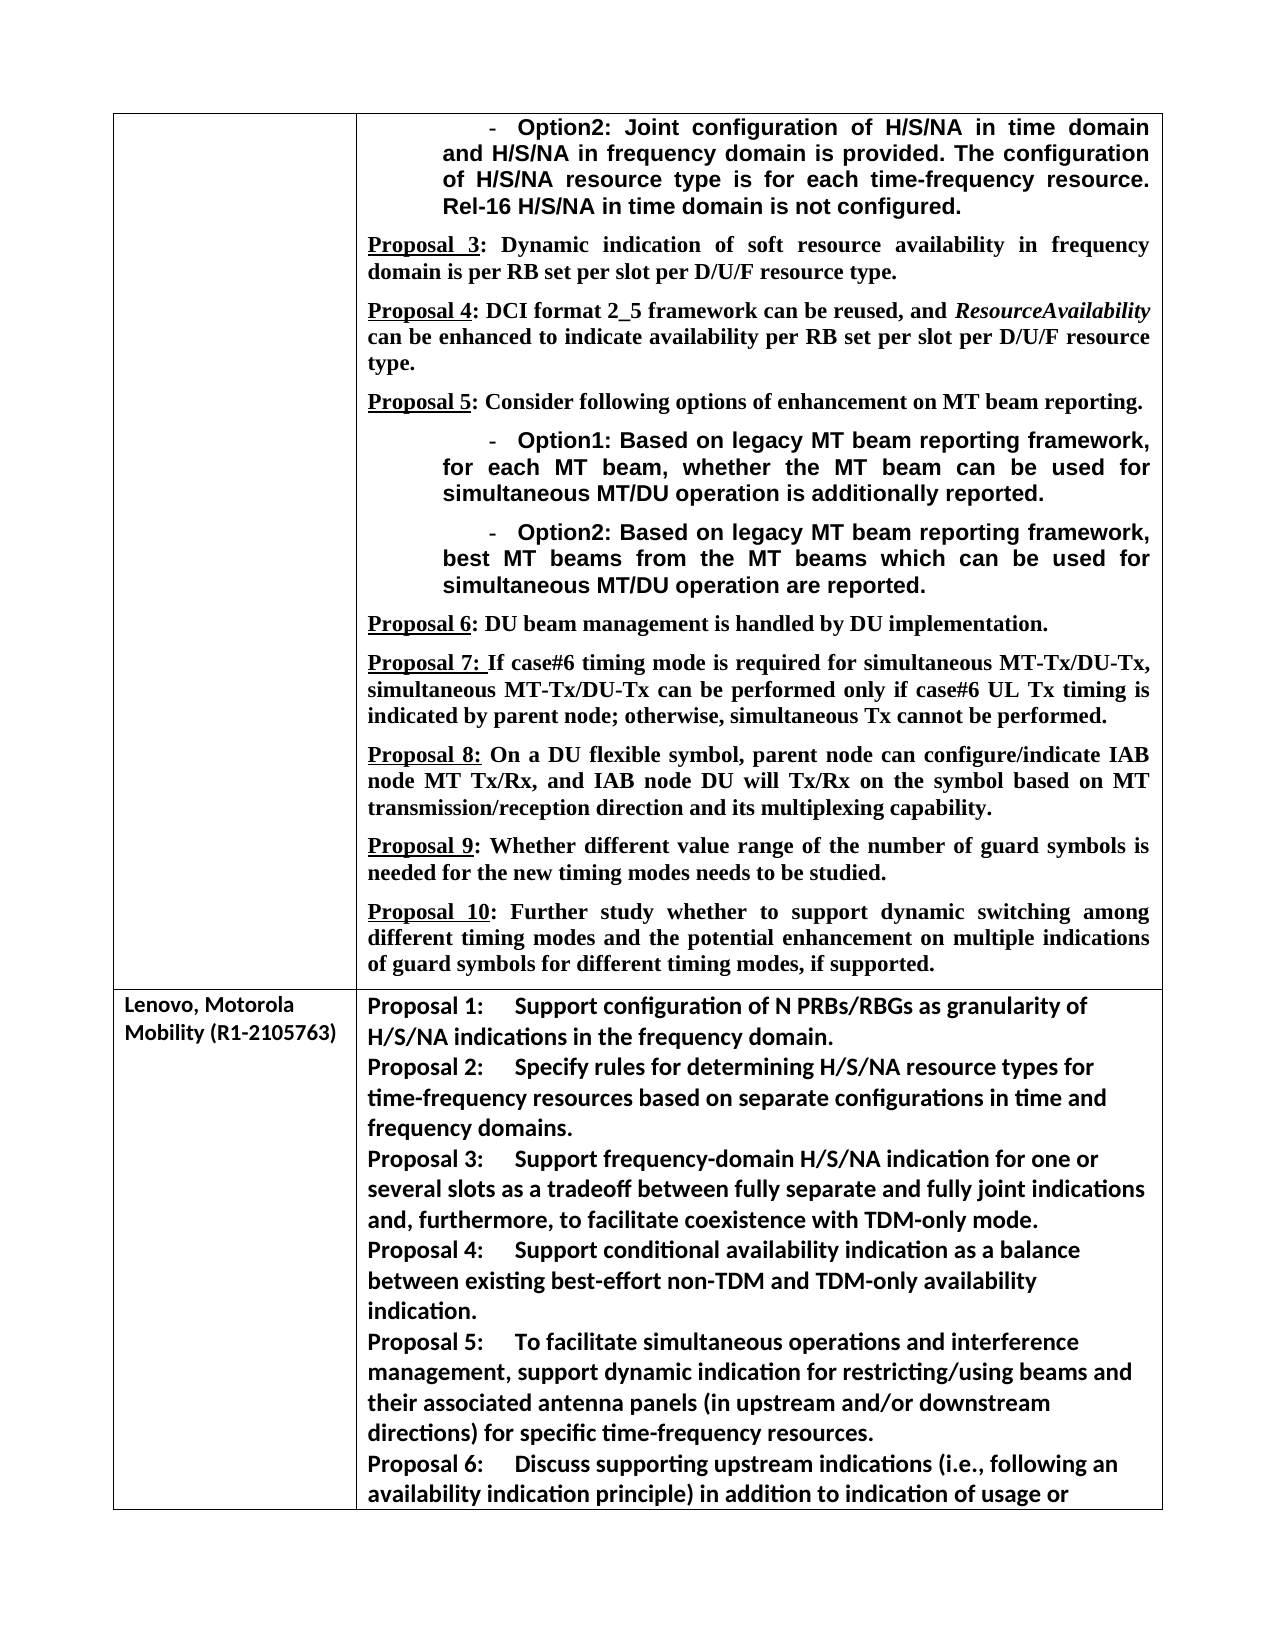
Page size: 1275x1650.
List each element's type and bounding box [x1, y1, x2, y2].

table_cell [357, 114, 1162, 989]
table_cell [114, 114, 356, 989]
table_cell [114, 990, 356, 1509]
table_cell [357, 990, 1162, 1509]
